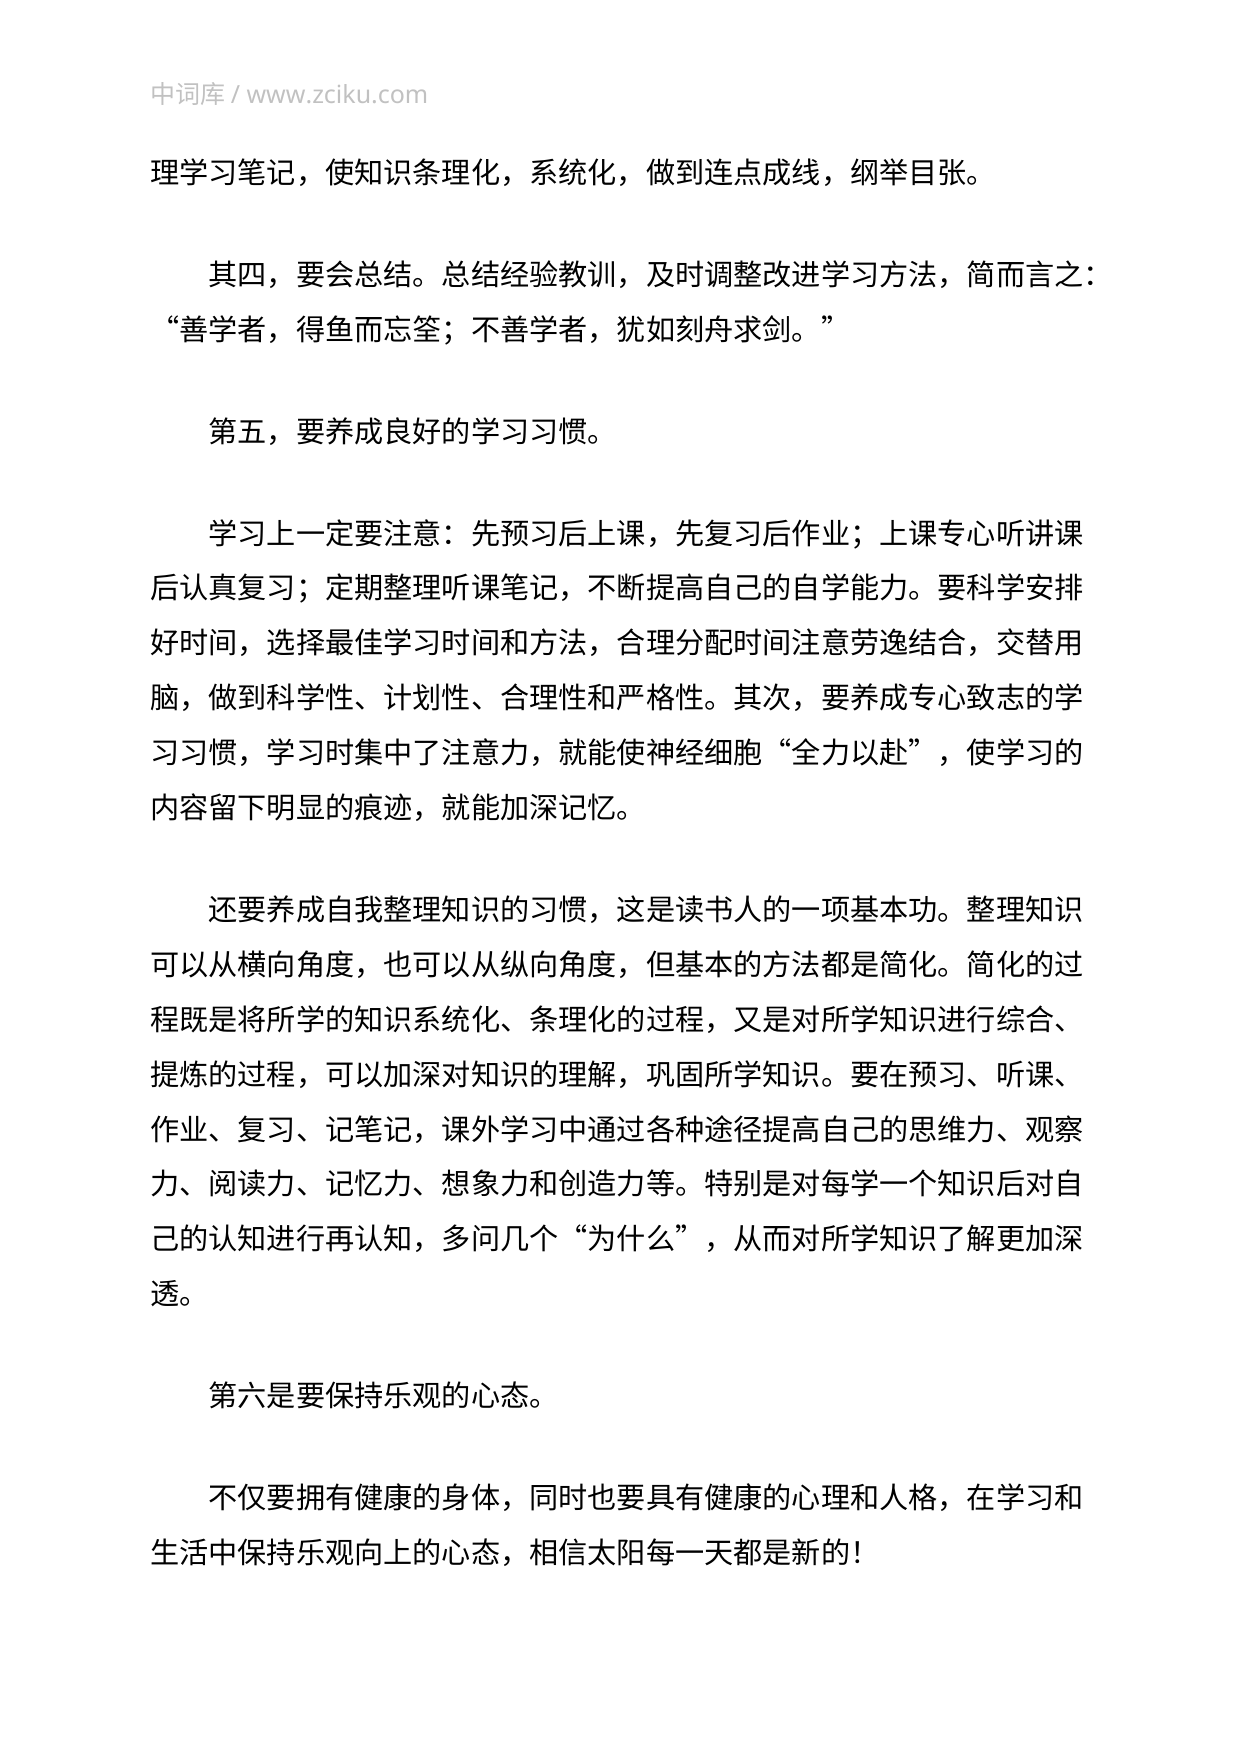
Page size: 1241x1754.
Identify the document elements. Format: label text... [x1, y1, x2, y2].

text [150, 150, 1090, 192]
text 第五，要养成良好的学习习惯。 [150, 408, 1090, 451]
text 第六是要保持乐观的心态。 [150, 1372, 1090, 1415]
text 不仅要拥有健康的身体，同时也要具有健康的心理和人格，在学习和生活中保持乐观向上的心态，相信太阳每一天都是新的！ [150, 1474, 1090, 1571]
text 其四，要会总结。总结经验教训，及时调整改进学习方法，简而言之：“善学者，得鱼而忘筌；不善学者，犹如刻舟求剑。” [150, 252, 1090, 349]
text 学习上一定要注意：先预习后上课，先复习后作业；上课专心听讲课后认真复习；定期整理听课笔记，不断提高自己的自学能力。要科学安排好时间，选择最佳学习时间和方法，合理分配时间注意劳逸结合，交替用脑，做到科学性、计划性、合理性和严格性。其次，要养成专心致志的学习习惯，学习时集中了注意力，就能使神经细胞“全力以赴”，使学习的内容留下明显的痕迹，就能加深记忆。 [150, 510, 1090, 827]
text 还要养成自我整理知识的习惯，这是读书人的一项基本功。整理知识可以从横向角度，也可以从纵向角度，但基本的方法都是简化。简化的过程既是将所学的知识系统化、条理化的过程，又是对所学知识进行综合、提炼的过程，可以加深对知识的理解，巩固所学知识。要在预习、听课、作业、复习、记笔记，课外学习中通过各种途径提高自己的思维力、观察力、阅读力、记忆力、想象力和创造力等。特别是对每学一个知识后对自己的认知进行再认知，多问几个“为什么”，从而对所学知识了解更加深透。 [150, 886, 1090, 1313]
